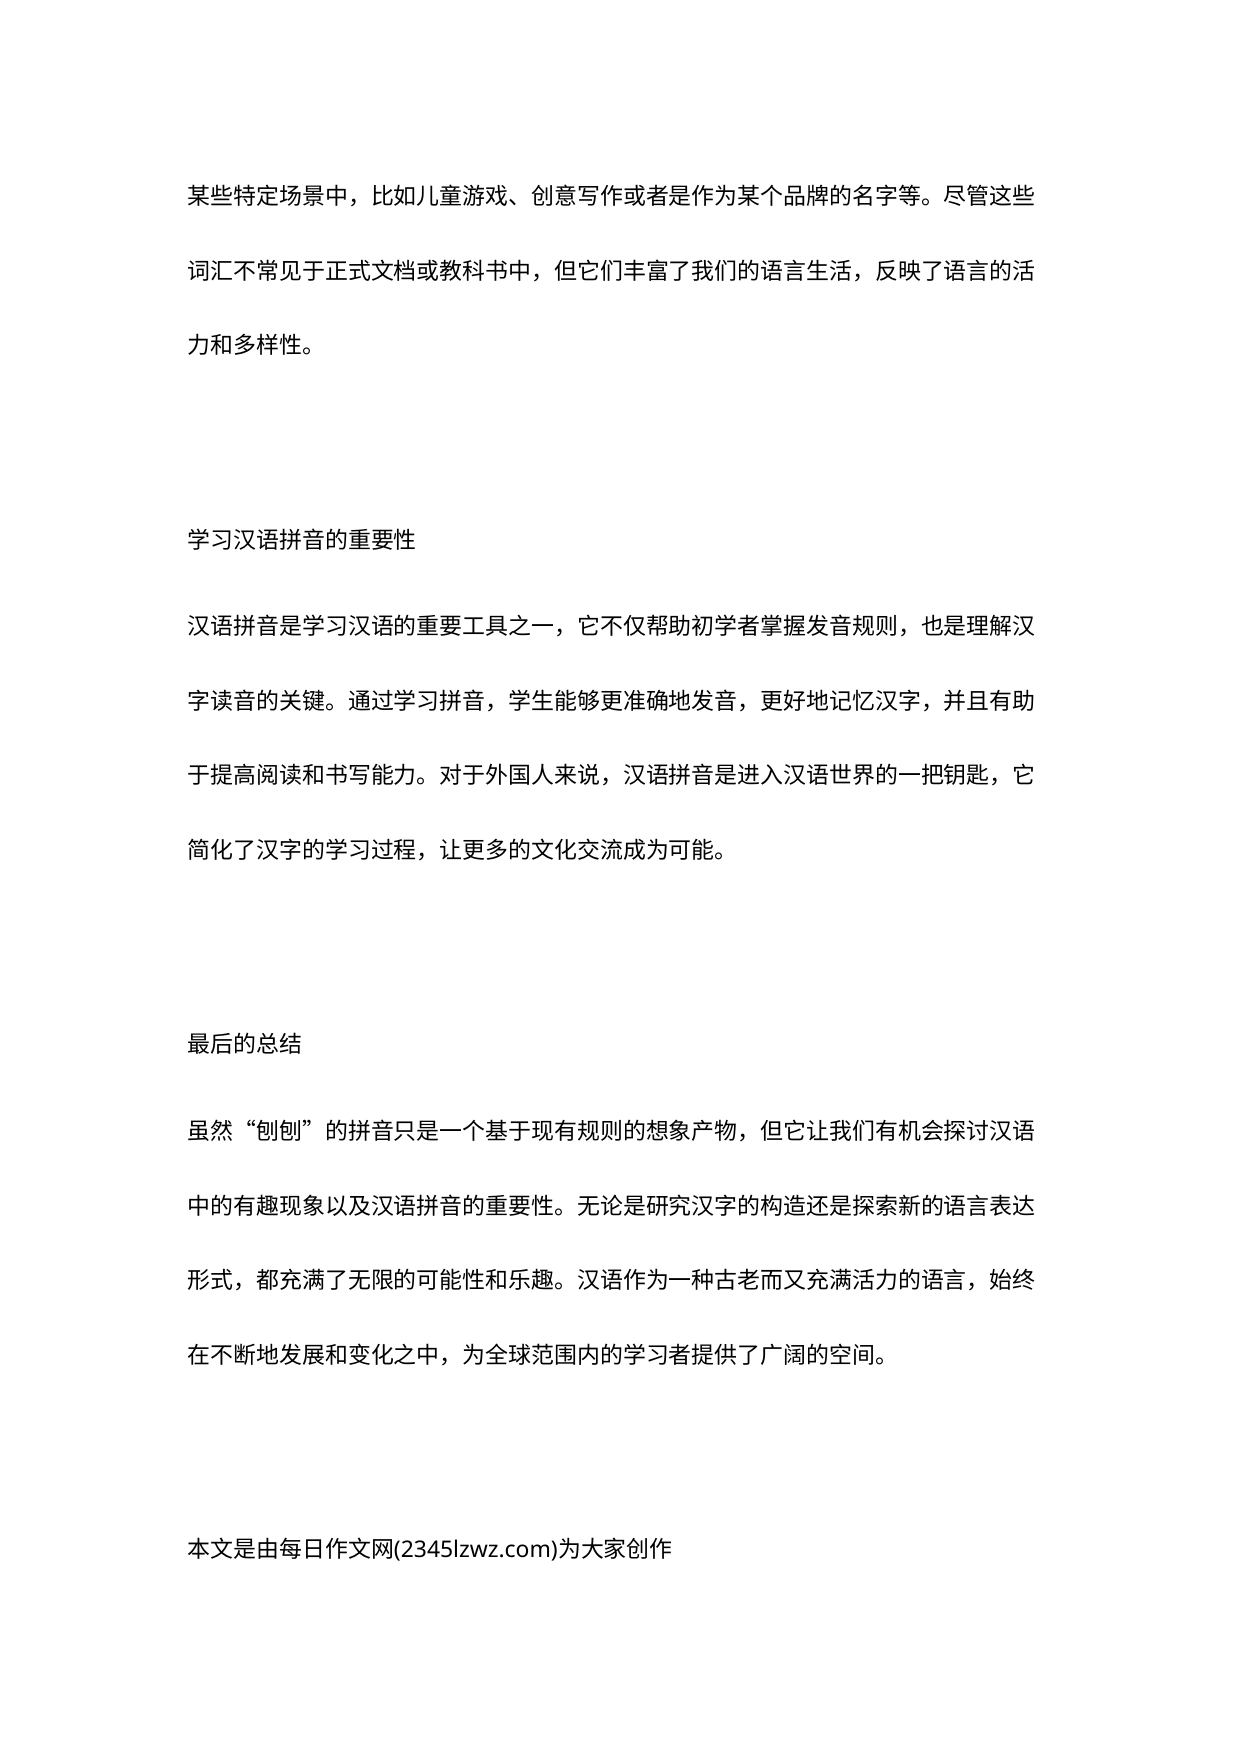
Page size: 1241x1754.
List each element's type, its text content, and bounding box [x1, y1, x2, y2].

text 学习汉语拼音的重要性 [187, 506, 1053, 571]
text 本文是由每日作文网(2345lzwz.com)为大家创作 [187, 1515, 1053, 1580]
text 最后的总结 [187, 1011, 1053, 1076]
text 虽然“刨刨”的拼音只是一个基于现有规则的想象产物，但它让我们有机会探讨汉语中的有趣现象以及汉语拼音的重要性。无论是研究汉字的构造还是探索新的语言表达形式，都充满了无限的可能性和乐趣。汉语作为一种古老而又充满活力的语言，始终在不断地发展和变化之中，为全球范围内的学习者提供了广阔的空间。 [187, 1097, 1053, 1386]
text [187, 162, 1053, 376]
text 汉语拼音是学习汉语的重要工具之一，它不仅帮助初学者掌握发音规则，也是理解汉字读音的关键。通过学习拼音，学生能够更准确地发音，更好地记忆汉字，并且有助于提高阅读和书写能力。对于外国人来说，汉语拼音是进入汉语世界的一把钥匙，它简化了汉字的学习过程，让更多的文化交流成为可能。 [187, 592, 1053, 881]
